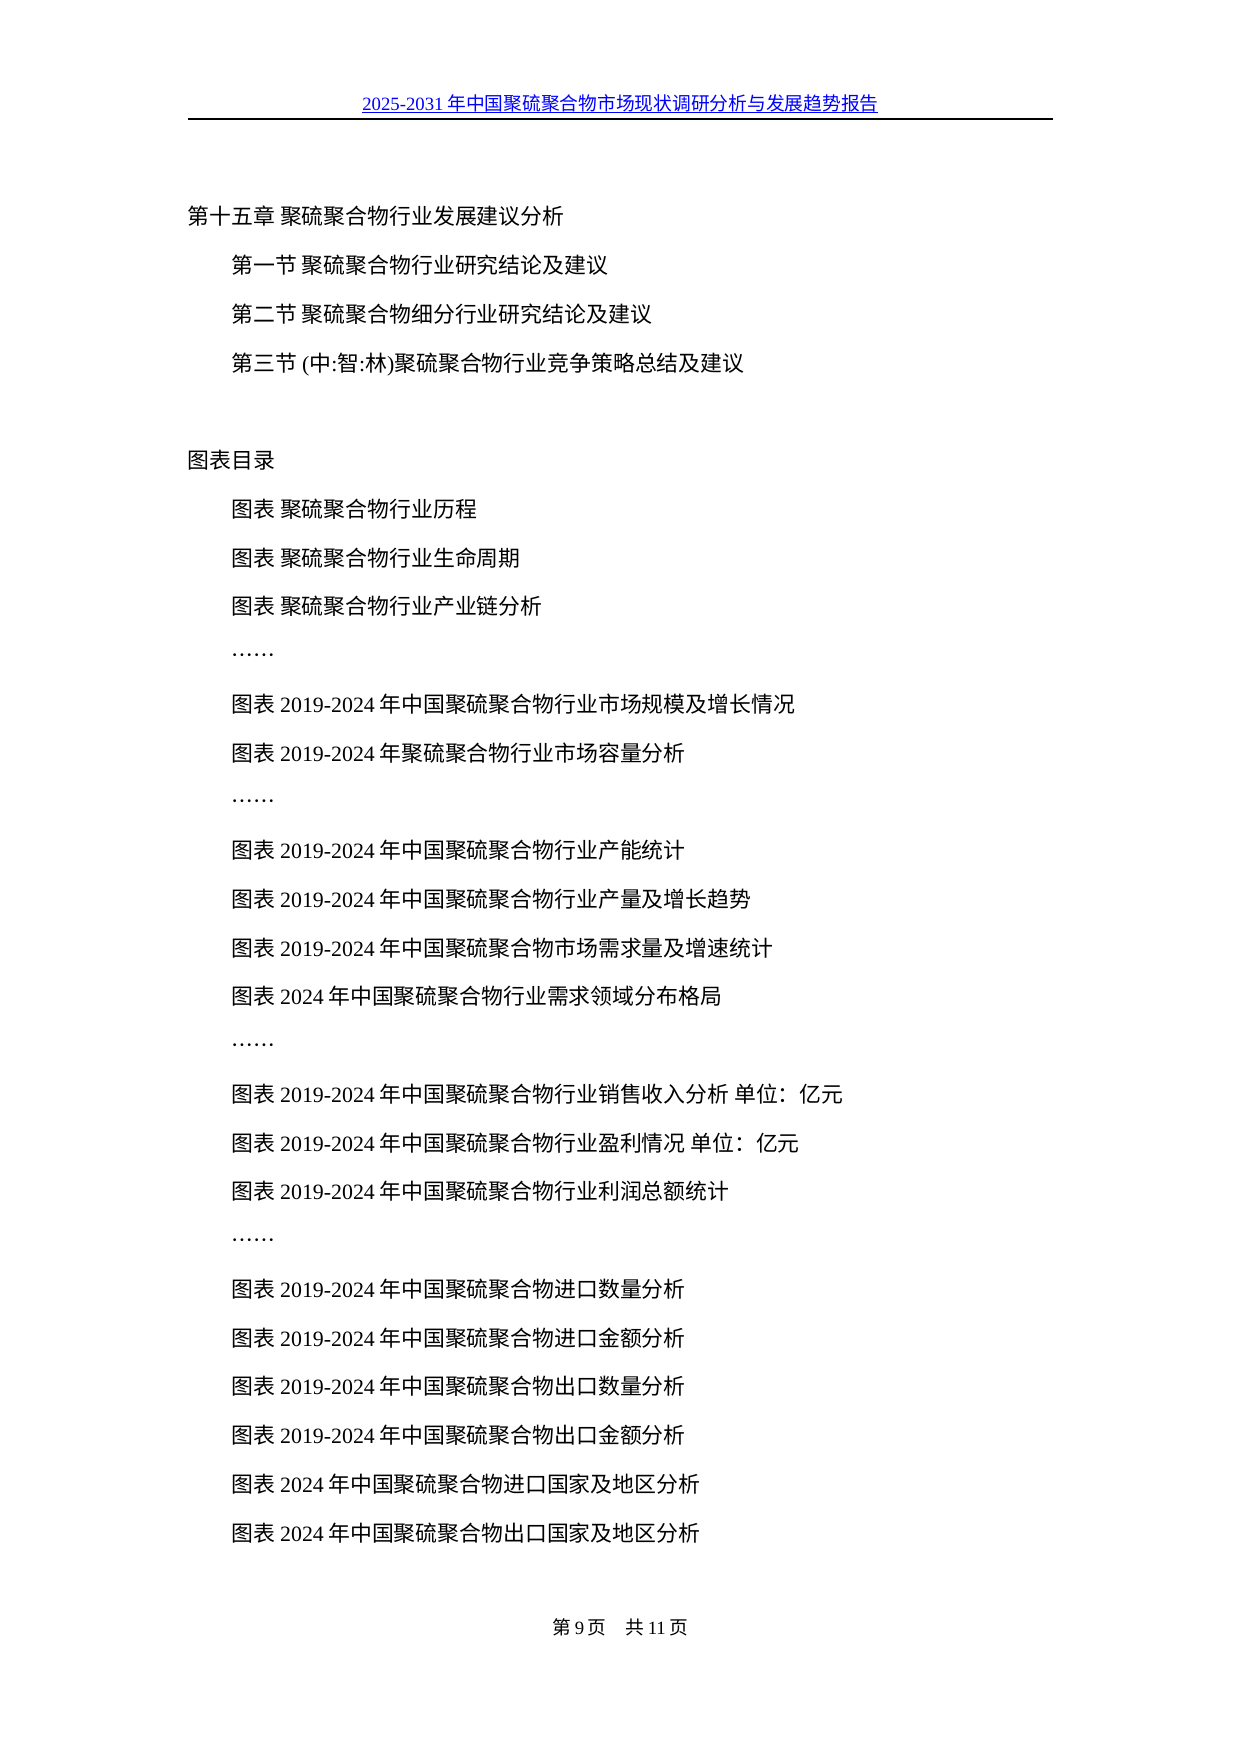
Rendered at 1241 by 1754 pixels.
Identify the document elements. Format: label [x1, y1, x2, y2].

text [187, 150, 1053, 1548]
